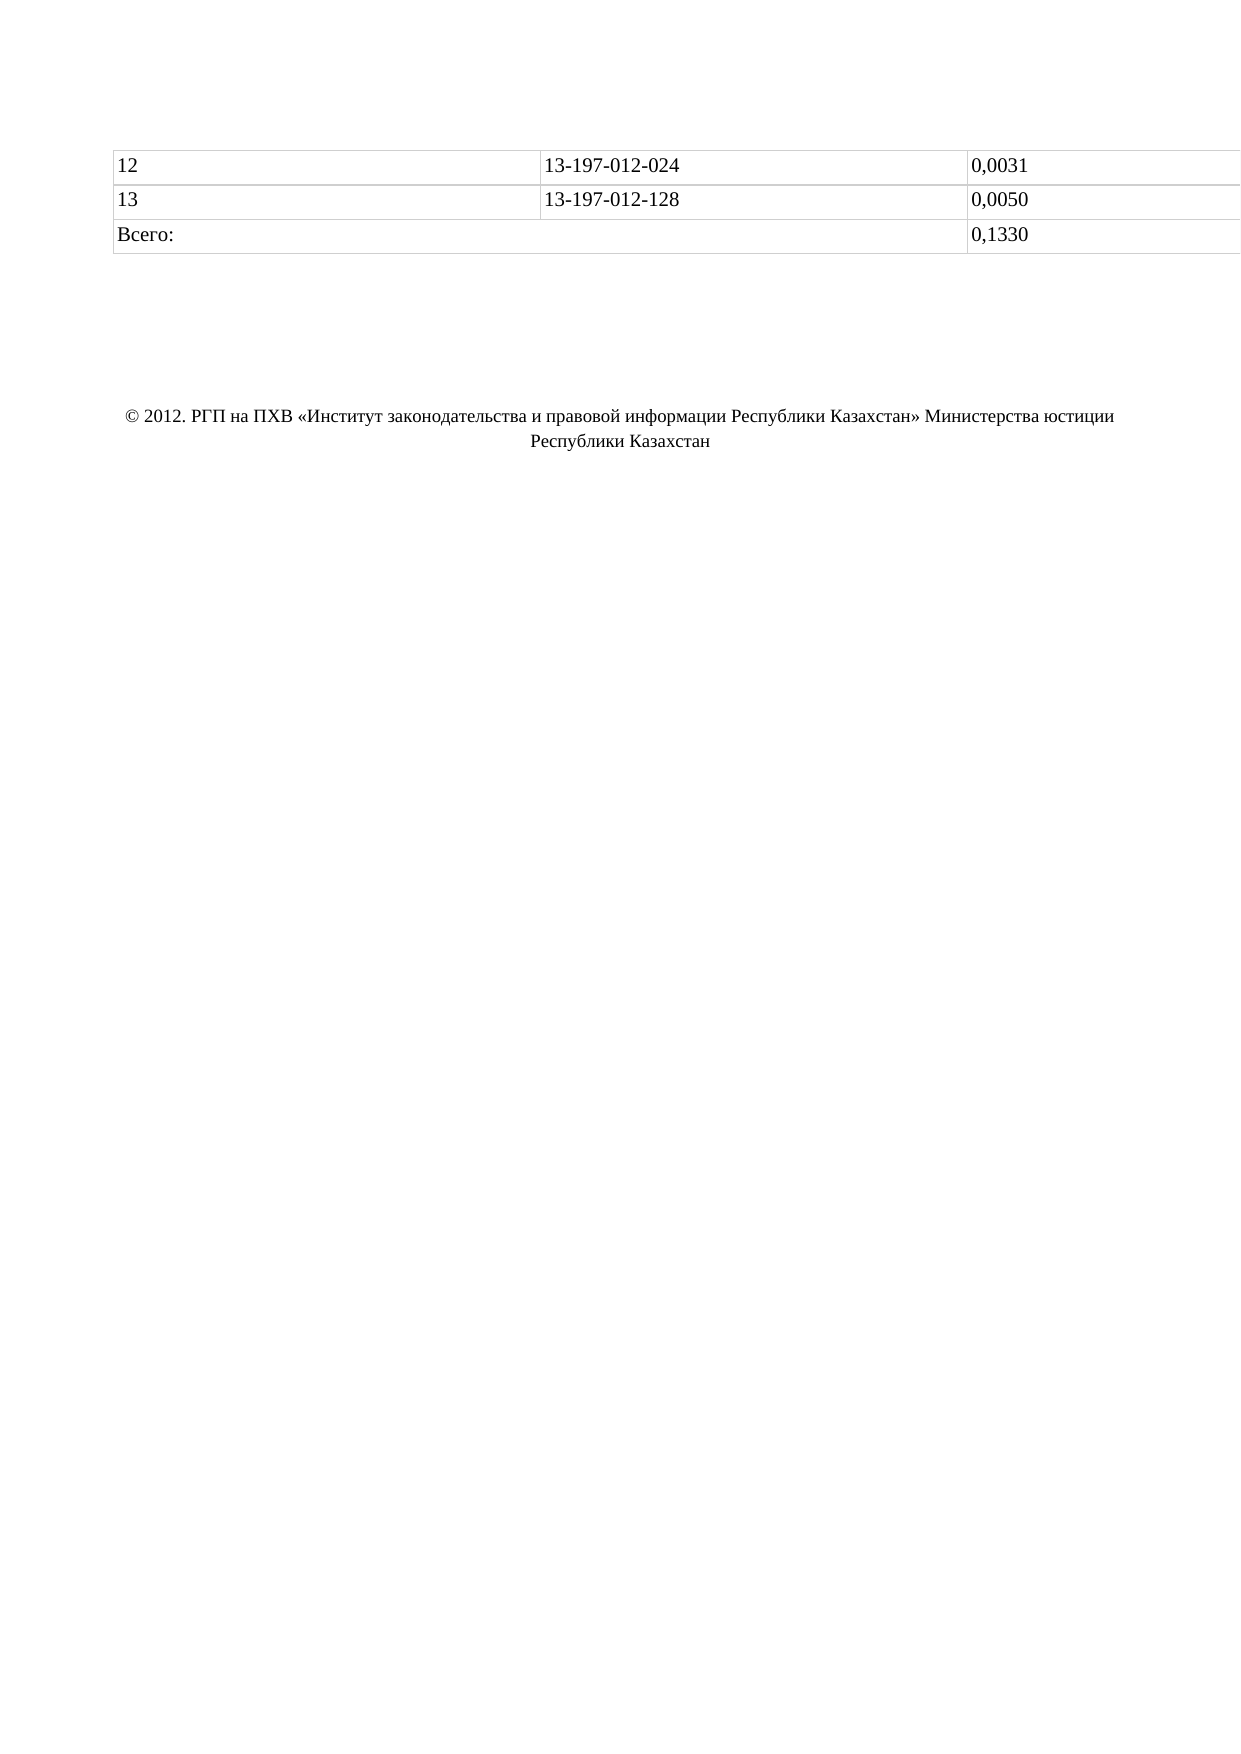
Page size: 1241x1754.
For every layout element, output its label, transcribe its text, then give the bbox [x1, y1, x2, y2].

table_cell 0,1330 [968, 220, 1240, 253]
table_cell 12 [114, 151, 540, 184]
table_cell 13 [114, 186, 540, 219]
table_cell 0,0050 [968, 186, 1240, 219]
text © 2012. РГП на ПХВ «Институт законодательства и правовой информации Республики Казахстан» Министерства юстиции Республики Казахстан [112, 405, 1128, 452]
table_cell 13-197-012-024 [541, 151, 967, 184]
table_cell 0,0031 [968, 151, 1240, 184]
table_cell Всего: [114, 220, 967, 253]
table_cell 13-197-012-128 [541, 186, 967, 219]
